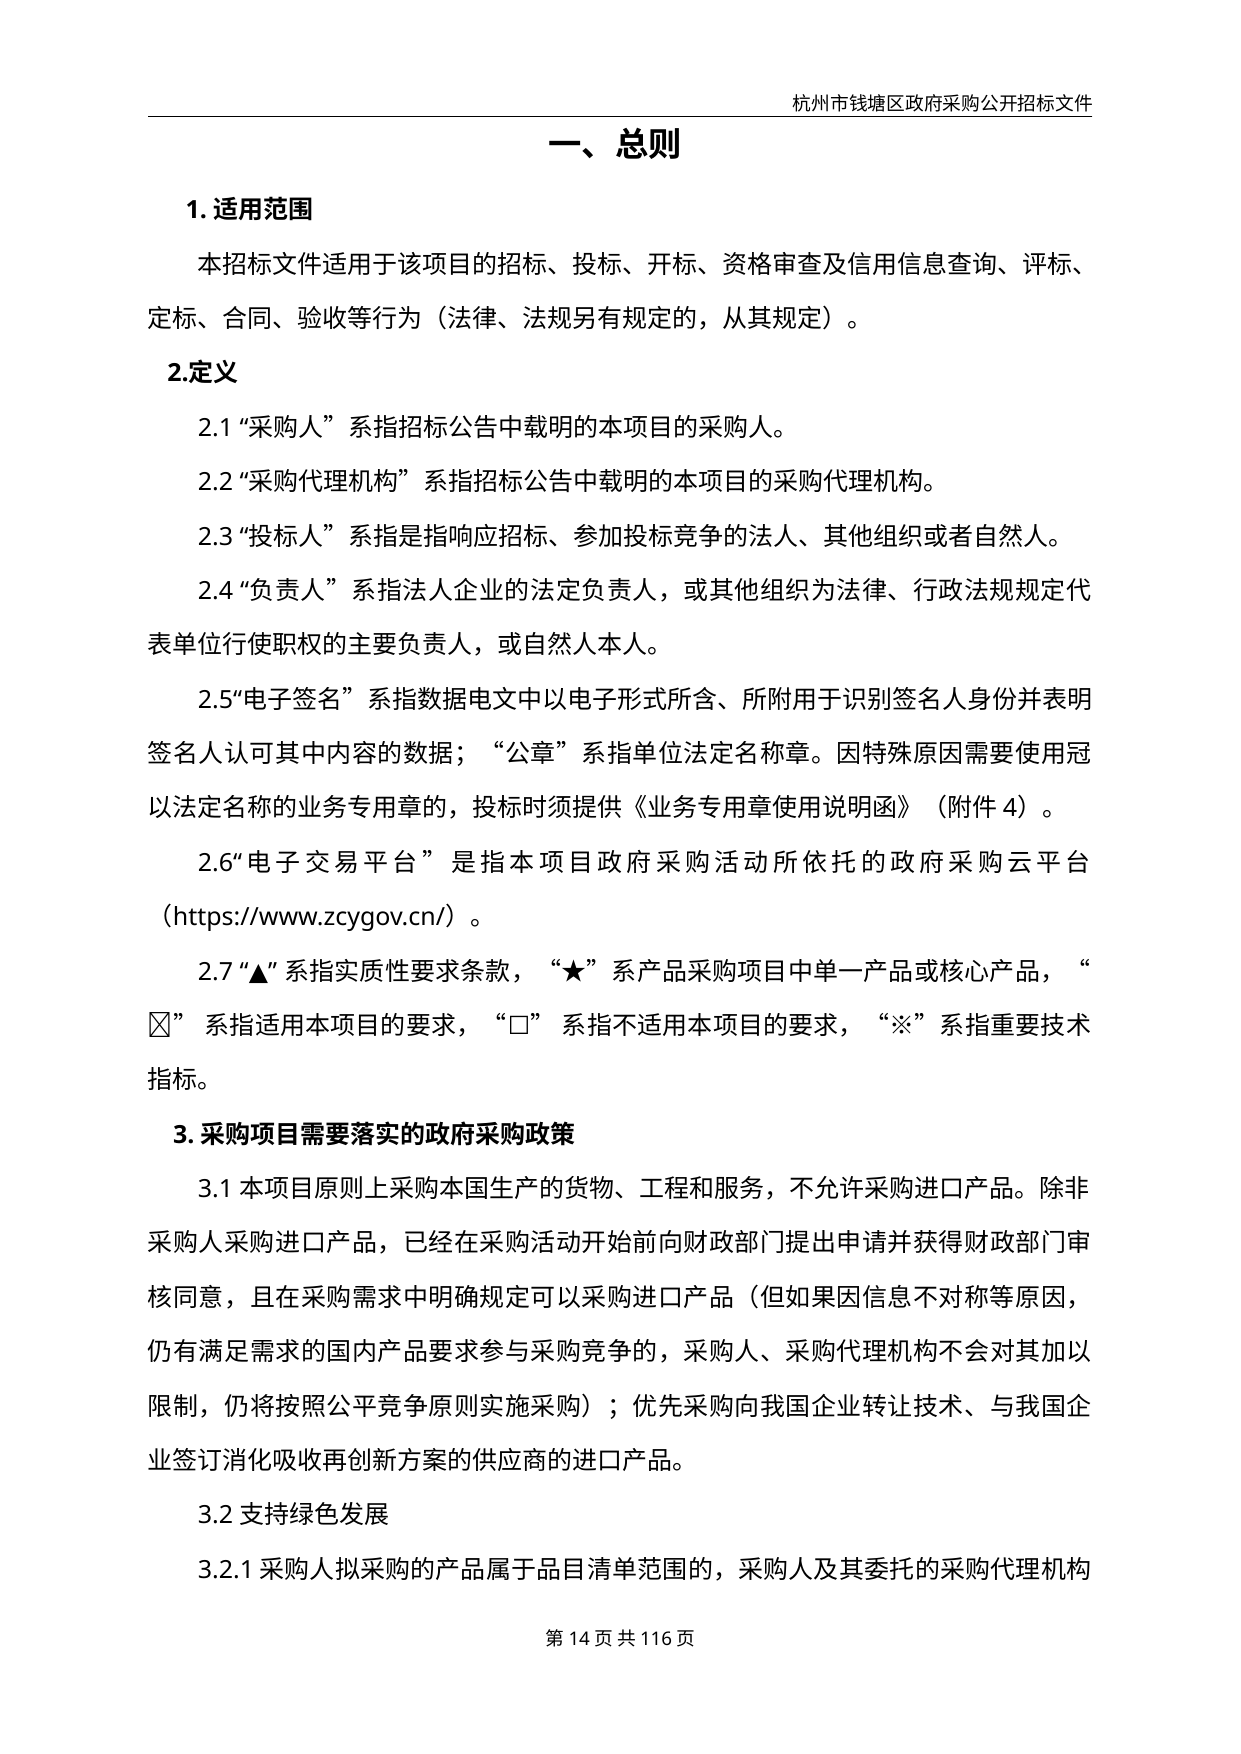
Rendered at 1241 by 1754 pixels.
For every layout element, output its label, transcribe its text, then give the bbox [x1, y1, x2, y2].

text 3.2 支持绿色发展 [148, 1495, 1092, 1531]
text 本招标文件适用于该项目的招标、投标、开标、资格审查及信用信息查询、评标、定标、合同、验收等行为（法律、法规另有规定的，从其规定）。 [148, 244, 1092, 335]
text 一、总则 [148, 117, 1092, 166]
text 2.定义 [148, 353, 1092, 389]
text 2.4 “负责人”系指法人企业的法定负责人，或其他组织为法律、行政法规规定代表单位行使职权的主要负责人，或自然人本人。 [148, 570, 1092, 661]
text 1. 适用范围 [148, 190, 1092, 226]
text 2.3 “投标人”系指是指响应招标、参加投标竞争的法人、其他组织或者自然人。 [148, 516, 1092, 552]
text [148, 1549, 1092, 1585]
text 2.1 “采购人”系指招标公告中载明的本项目的采购人。 [148, 407, 1092, 443]
text 3.1 本项目原则上采购本国生产的货物、工程和服务，不允许采购进口产品。除非采购人采购进口产品，已经在采购活动开始前向财政部门提出申请并获得财政部门审核同意，且在采购需求中明确规定可以采购进口产品（但如果因信息不对称等原因，仍有满足需求的国内产品要求参与采购竞争的，采购人、采购代理机构不会对其加以限制，仍将按照公平竞争原则实施采购）；优先采购向我国企业转让技术、与我国企业签订消化吸收再创新方案的供应商的进口产品。 [148, 1168, 1092, 1477]
text 2.5“电子签名”系指数据电文中以电子形式所含、所附用于识别签名人身份并表明签名人认可其中内容的数据；“公章”系指单位法定名称章。因特殊原因需要使用冠以法定名称的业务专用章的，投标时须提供《业务专用章使用说明函》（附件4）。 [148, 679, 1092, 824]
text 3. 采购项目需要落实的政府采购政策 [148, 1114, 1092, 1150]
text 2.7 “▲” 系指实质性要求条款，“★”系产品采购项目中单一产品或核心产品，“” 系指适用本项目的要求，“” 系指不适用本项目的要求，“※”系指重要技术指标。 [148, 951, 1092, 1096]
text 2.6“电子交易平台”是指本项目政府采购活动所依托的政府采购云平台（https://www.zcygov.cn/）。 [148, 842, 1092, 933]
text 2.2 “采购代理机构”系指招标公告中载明的本项目的采购代理机构。 [148, 462, 1092, 498]
